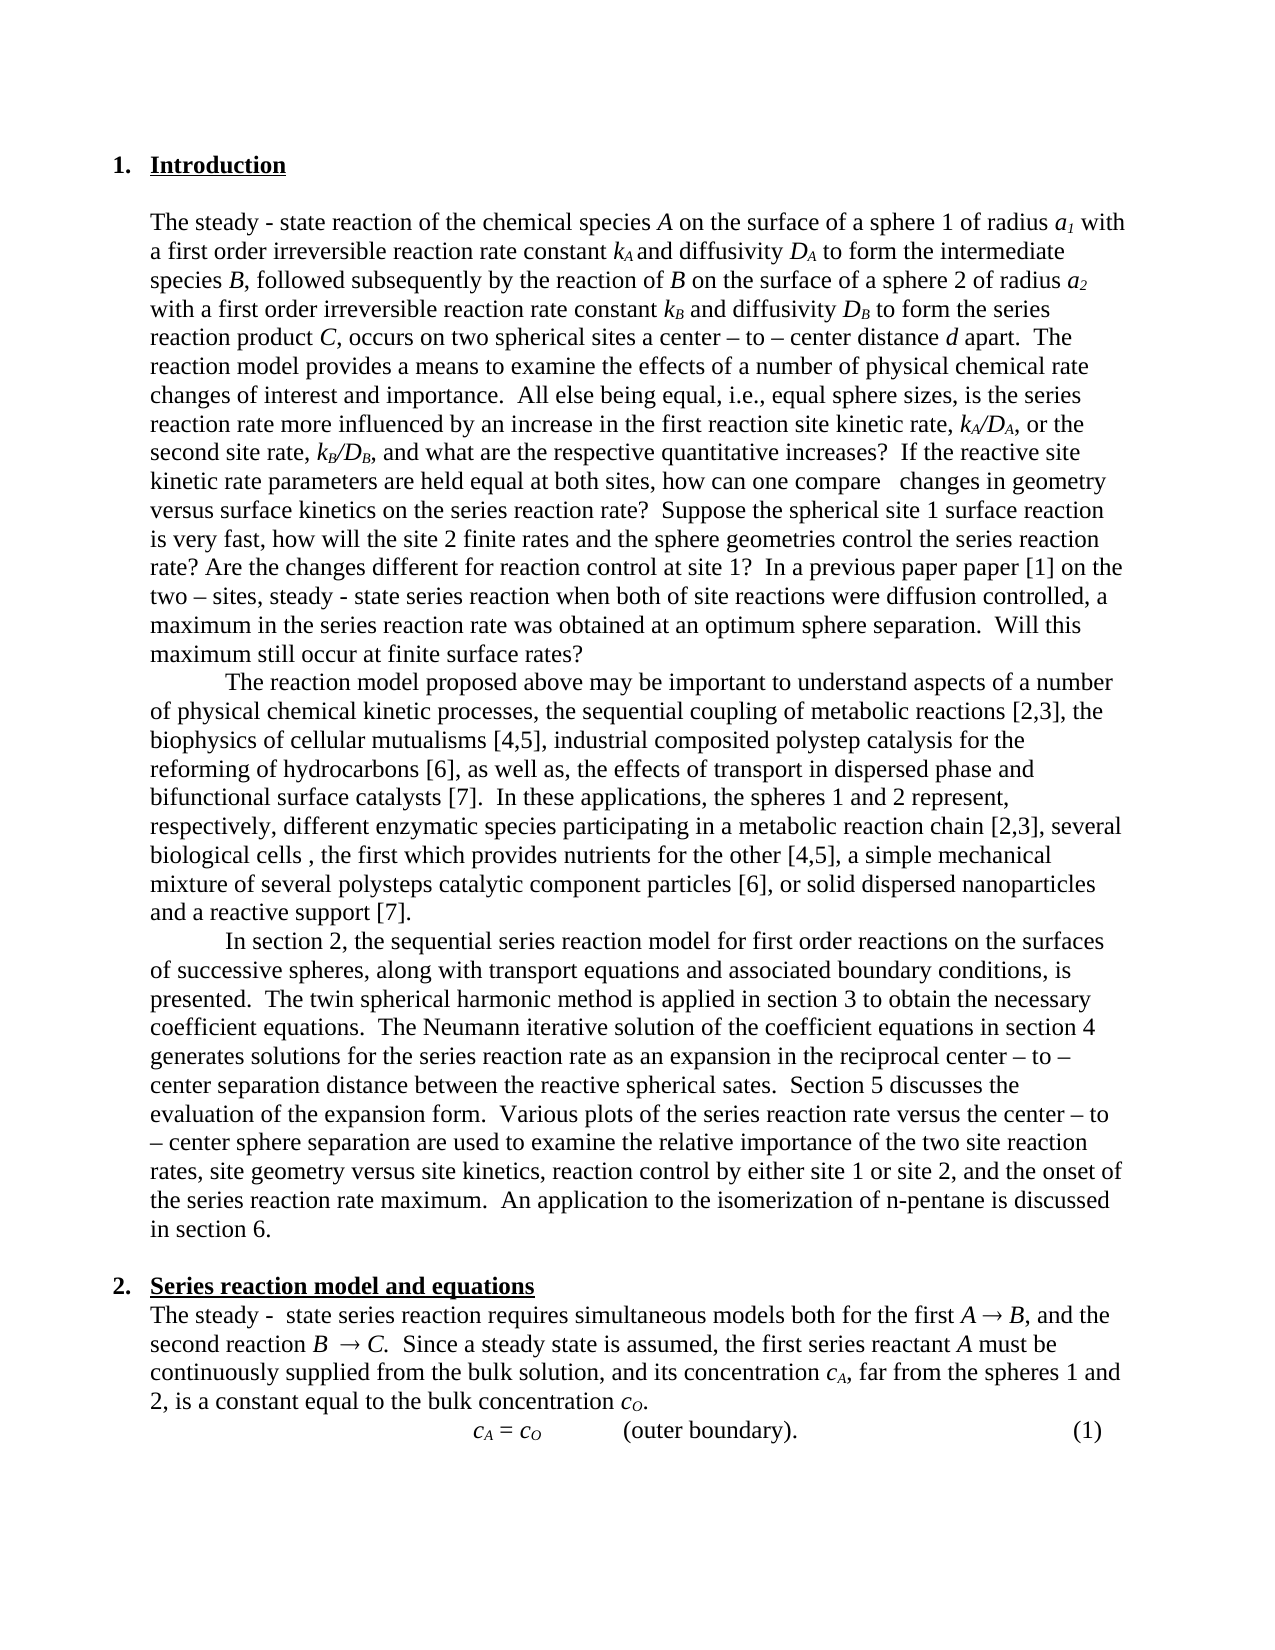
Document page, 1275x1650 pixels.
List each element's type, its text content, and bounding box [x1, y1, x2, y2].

text cA = cO (outer boundary). (1) [450, 1415, 1125, 1444]
list The steady - state reaction of the chemical species A on the surface of a sphere 1 of radius a1 with a first order irreversible reaction rate constant kA and diffusivity DA to form the intermediate species B, followed subsequently by the reaction of B on the surface of a sphere 2 of radius a2 with a first order irreversible reaction rate constant kB and diffusivity DB to form the series reaction product C, occurs on two spherical sites a center – to – center distance d apart. The reaction model provides a means to examine the effects of a number of physical chemical rate changes of interest and importance. All else being equal, i.e., equal sphere sizes, is the series reaction rate more influenced by an increase in the first reaction site kinetic rate, kA/DA, or the second site rate, kB/DB, and what are the respective quantitative increases? If the reactive site kinetic rate parameters are held equal at both sites, how can one compare changes in geometry versus surface kinetics on the series reaction rate? Suppose the spherical site 1 surface reaction is very fast, how will the site 2 finite rates and the sphere geometries control the series reaction rate? Are the changes different for reaction control at site 1? In a previous paper paper [1] on the two – sites, steady - state series reaction when both of site reactions were diffusion controlled, a maximum in the series reaction rate was obtained at an optimum sphere separation. Will this maximum still occur at finite surface rates? [150, 207, 1125, 667]
list In section 2, the sequential series reaction model for first order reactions on the surfaces of successive spheres, along with transport equations and associated boundary conditions, is presented. The twin spherical harmonic method is applied in section 3 to obtain the necessary coefficient equations. The Neumann iterative solution of the coefficient equations in section 4 generates solutions for the series reaction rate as an expansion in the reciprocal center – to – center separation distance between the reactive spherical sates. Section 5 discusses the evaluation of the expansion form. Various plots of the series reaction rate versus the center – to – center sphere separation are used to examine the relative importance of the two site reaction rates, site geometry versus site kinetics, reaction control by either site 1 or site 2, and the onset of the series reaction rate maximum. An application to the isomerization of n-pentane is discussed in section 6. [150, 926, 1125, 1242]
subtitle Introduction [112, 150, 1125, 179]
list The reaction model proposed above may be important to understand aspects of a number of physical chemical kinetic processes, the sequential coupling of metabolic reactions [2,3], the biophysics of cellular mutualisms [4,5], industrial composited polystep catalysis for the reforming of hydrocarbons [6], as well as, the effects of transport in dispersed phase and bifunctional surface catalysts [7]. In these applications, the spheres 1 and 2 represent, respectively, different enzymatic species participating in a metabolic reaction chain [2,3], several biological cells , the first which provides nutrients for the other [4,5], a simple mechanical mixture of several polysteps catalytic component particles [6], or solid dispersed nanoparticles and a reactive support [7]. [150, 667, 1125, 926]
subtitle Series reaction model and equations [112, 1271, 1125, 1300]
text The steady - state series reaction requires simultaneous models both for the first A B, and the second reaction B C. Since a steady state is assumed, the first series reactant A must be continuously supplied from the bulk solution, and its concentration cA, far from the spheres 1 and 2, is a constant equal to the bulk concentration cO. [150, 1300, 1125, 1415]
